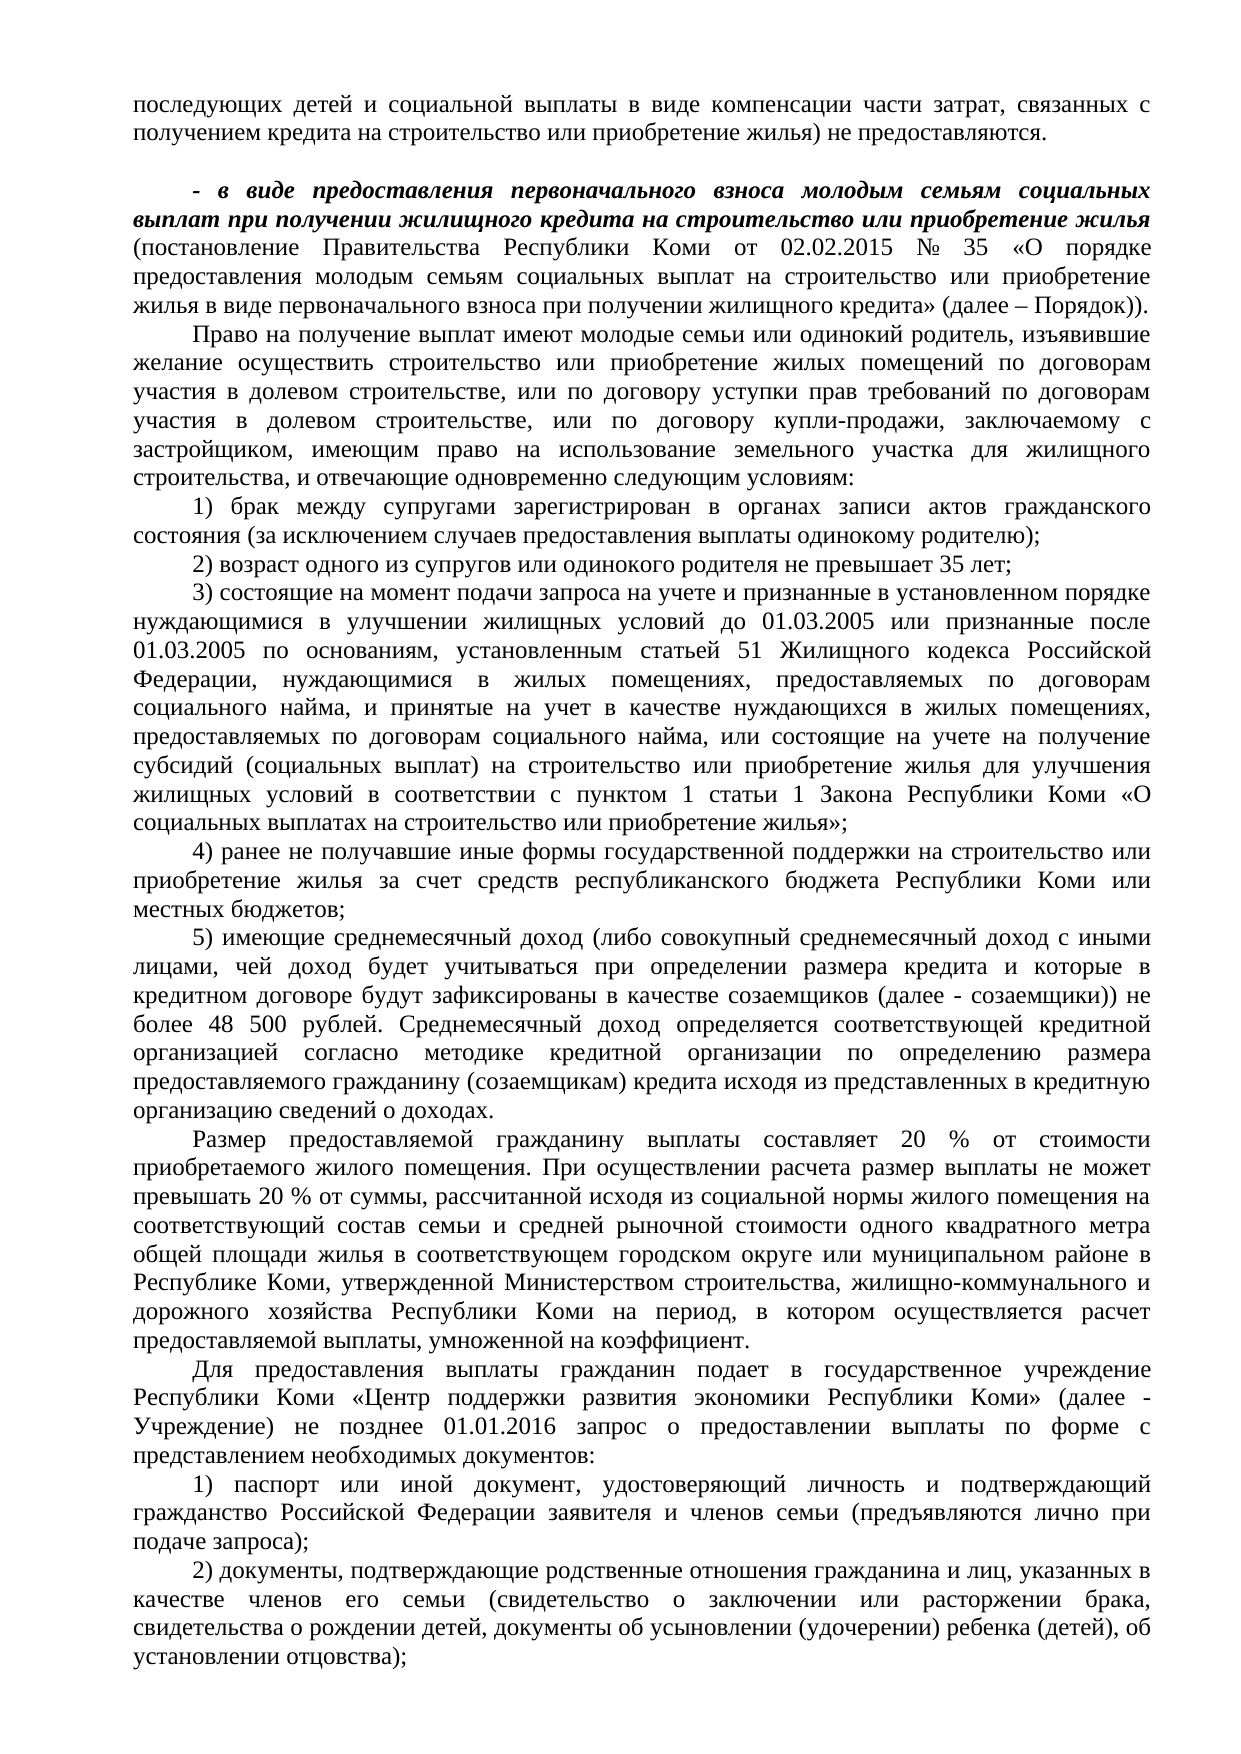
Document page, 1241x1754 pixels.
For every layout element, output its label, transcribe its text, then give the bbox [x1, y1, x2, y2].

text Размер предоставляемой гражданину выплаты составляет 20 % от стоимости приобретаемого жилого помещения. При осуществлении расчета размер выплаты не может превышать 20 % от суммы, рассчитанной исходя из социальной нормы жилого помещения на соответствующий состав семьи и средней рыночной стоимости одного квадратного метра общей площади жилья в соответствующем городском округе или муниципальном районе в Республике Коми, утвержденной Министерством строительства, жилищно-коммунального и дорожного хозяйства Республики Коми на период, в котором осуществляется расчет предоставляемой выплаты, умноженной на коэффициент. [133, 1124, 1152, 1354]
text Право на получение выплат имеют молодые семьи или одинокий родитель, изъявившие желание осуществить строительство или приобретение жилых помещений по договорам участия в долевом строительстве, или по договору уступки прав требований по договорам участия в долевом строительстве, или по договору купли-продажи, заключаемому с застройщиком, имеющим право на использование земельного участка для жилищного строительства, и отвечающие одновременно следующим условиям: [133, 319, 1152, 491]
text Для предоставления выплаты гражданин подает в государственное учреждение Республики Коми «Центр поддержки развития экономики Республики Коми» (далее - Учреждение) не позднее 01.01.2016 запрос о предоставлении выплаты по форме с представлением необходимых документов: [133, 1354, 1152, 1469]
text 3) состоящие на момент подачи запроса на учете и признанные в установленном порядке нуждающимися в улучшении жилищных условий до 01.03.2005 или признанные после 01.03.2005 по основаниям, установленным статьей 51 Жилищного кодекса Российской Федерации, нуждающимися в жилых помещениях, предоставляемых по договорам социального найма, и принятые на учет в качестве нуждающихся в жилых помещениях, предоставляемых по договорам социального найма, или состоящие на учете на получение субсидий (социальных выплат) на строительство или приобретение жилья для улучшения жилищных условий в соответствии с пунктом 1 статьи 1 Закона Республики Коми «О социальных выплатах на строительство или приобретение жилья»; [133, 577, 1152, 836]
text - в виде предоставления первоначального взноса молодым семьям социальных выплат при получении жилищного кредита на строительство или приобретение жилья (постановление Правительства Республики Коми от 02.02.2015 № 35 «О порядке предоставления молодым семьям социальных выплат на строительство или приобретение жилья в виде первоначального взноса при получении жилищного кредита» (далее – Порядок)). [133, 175, 1152, 319]
text 4) ранее не получавшие иные формы государственной поддержки на строительство или приобретение жилья за счет средств республиканского бюджета Республики Коми или местных бюджетов; [133, 836, 1152, 922]
text 1) паспорт или иной документ, удостоверяющий личность и подтверждающий гражданство Российской Федерации заявителя и членов семьи (предъявляются лично при подаче запроса); [133, 1469, 1152, 1555]
text 2) документы, подтверждающие родственные отношения гражданина и лиц, указанных в качестве членов его семьи (свидетельство о заключении или расторжении брака, свидетельства о рождении детей, документы об усыновлении (удочерении) ребенка (детей), об установлении отцовства); [133, 1555, 1152, 1670]
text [133, 89, 1152, 146]
text 5) имеющие среднемесячный доход (либо совокупный среднемесячный доход с иными лицами, чей доход будет учитываться при определении размера кредита и которые в кредитном договоре будут зафиксированы в качестве созаемщиков (далее - созаемщики)) не более 48 500 рублей. Среднемесячный доход определяется соответствующей кредитной организацией согласно методике кредитной организации по определению размера предоставляемого гражданину (созаемщикам) кредита исходя из представленных в кредитную организацию сведений о доходах. [133, 922, 1152, 1124]
text 2) возраст одного из супругов или одинокого родителя не превышает 35 лет; [133, 549, 1152, 577]
text 1) брак между супругами зарегистрирован в органах записи актов гражданского состояния (за исключением случаев предоставления выплаты одинокому родителю); [133, 491, 1152, 549]
